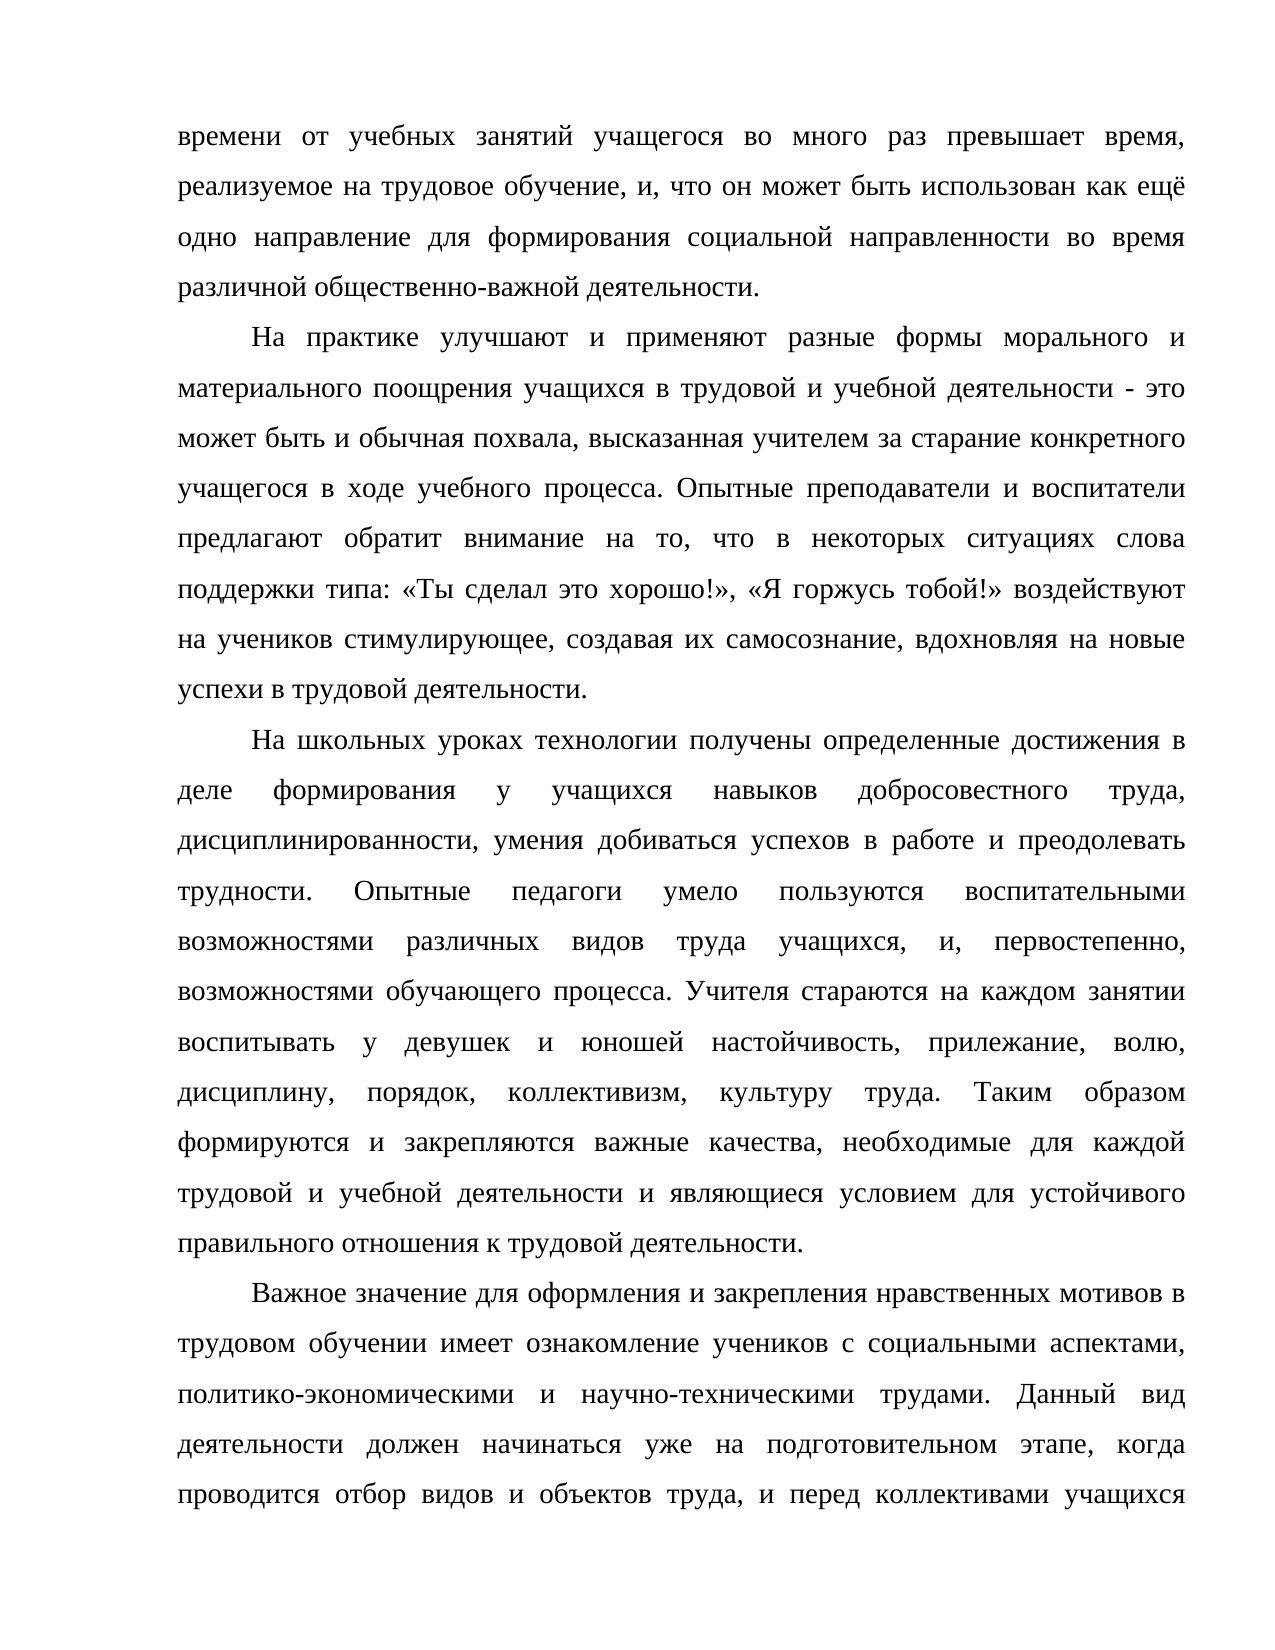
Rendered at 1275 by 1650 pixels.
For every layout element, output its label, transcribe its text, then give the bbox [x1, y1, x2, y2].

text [177, 118, 1186, 303]
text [177, 1275, 1186, 1510]
text На практике улучшают и применяют разные формы морального и материального поощрения учащихся в трудовой и учебной деятельности - это может быть и обычная похвала, высказанная учителем за старание конкретного учащегося в ходе учебного процесса. Опытные преподаватели и воспитатели предлагают обратит внимание на то, что в некоторых ситуациях слова поддержки типа: «Ты сделал это хорошо!», «Я горжусь тобой!» воздействуют на учеников стимулирующее, создавая их самосознание, вдохновляя на новые успехи в трудовой деятельности. [177, 319, 1186, 705]
text На школьных уроках технологии получены определенные достижения в деле формирования у учащихся навыков добросовестного труда, дисциплинированности, умения добиваться успехов в работе и преодолевать трудности. Опытные педагоги умело пользуются воспитательными возможностями различных видов труда учащихся, и, первостепенно, возможностями обучающего процесса. Учителя стараются на каждом занятии воспитывать у девушек и юношей настойчивость, прилежание, волю, дисциплину, порядок, коллективизм, культуру труда. Таким образом формируются и закрепляются важные качества, необходимые для каждой трудовой и учебной деятельности и являющиеся условием для устойчивого правильного отношения к трудовой деятельности. [177, 722, 1186, 1258]
